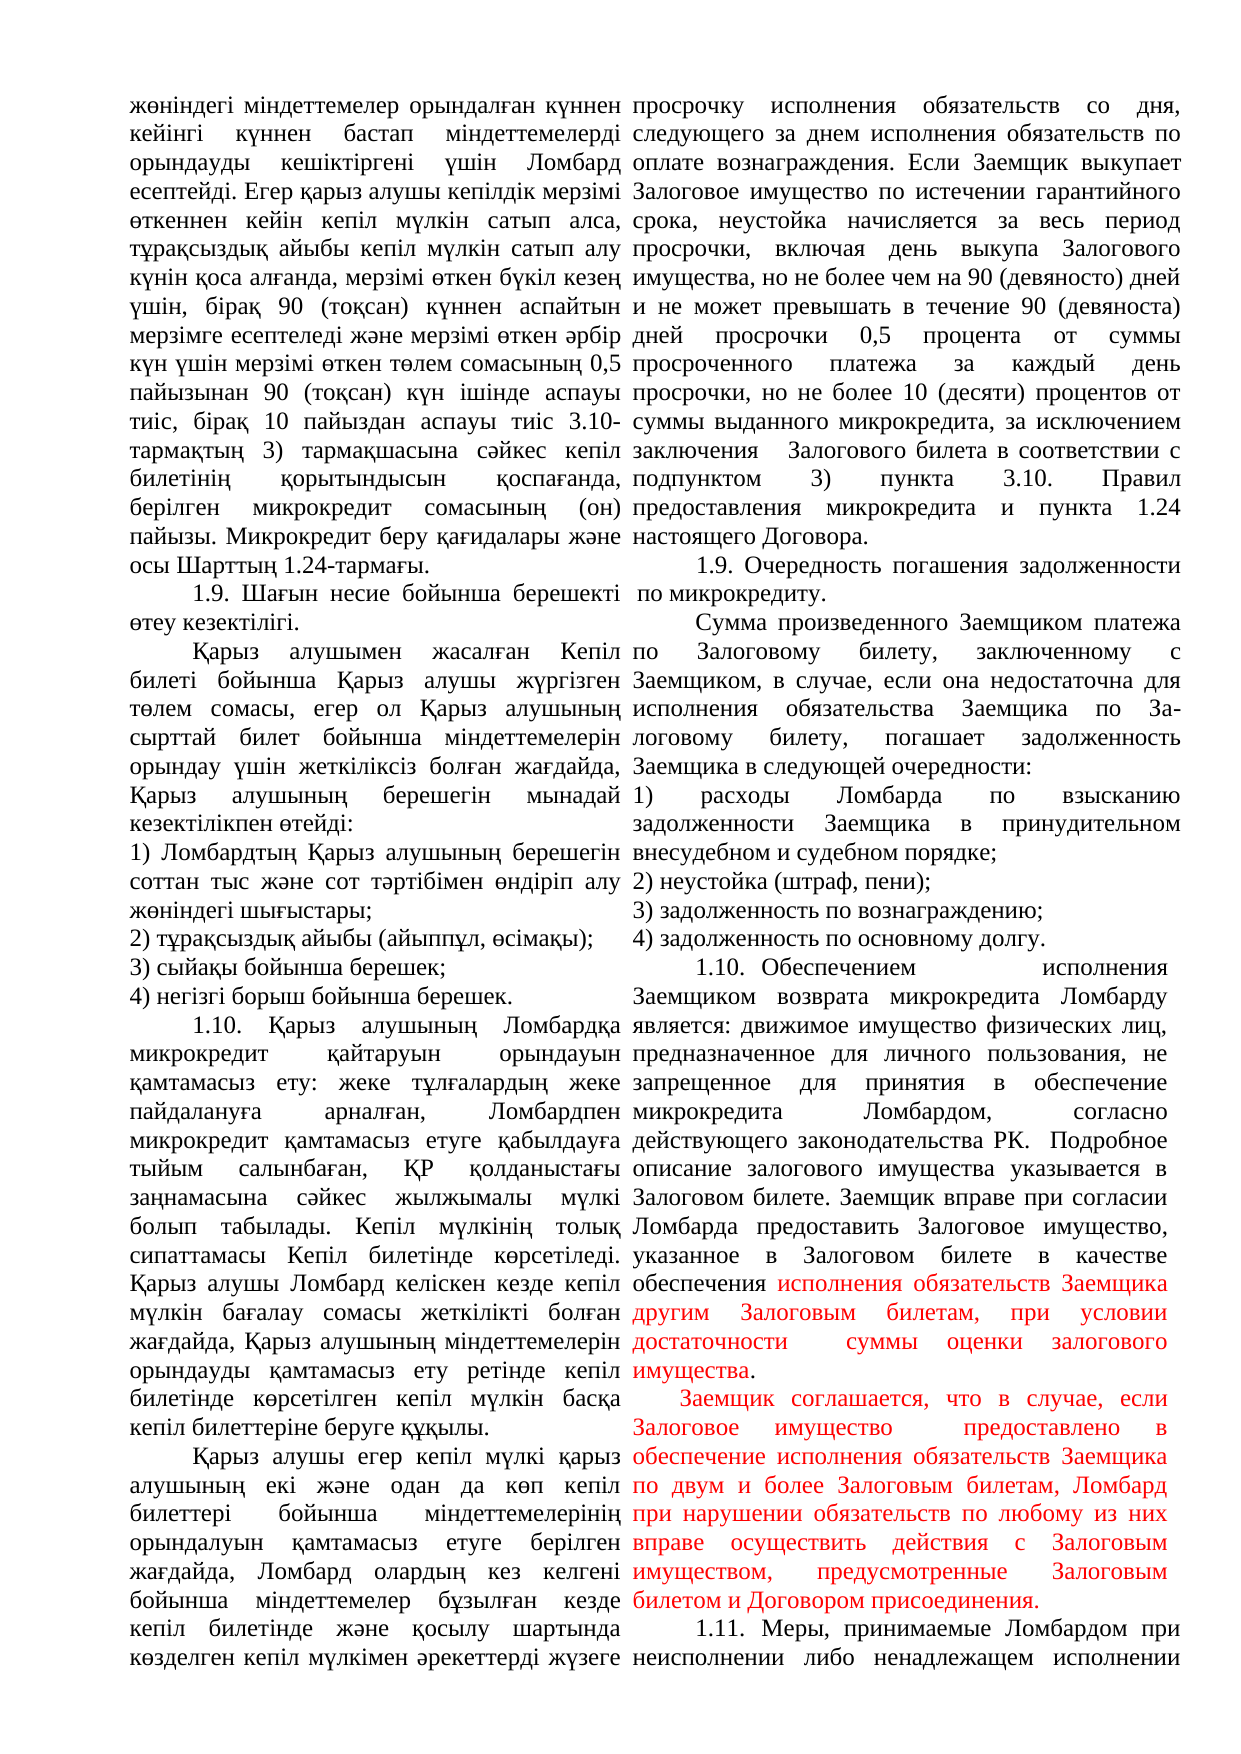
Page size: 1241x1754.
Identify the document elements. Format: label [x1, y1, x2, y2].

table_header [622, 90, 1181, 1671]
table_header [119, 90, 621, 1671]
